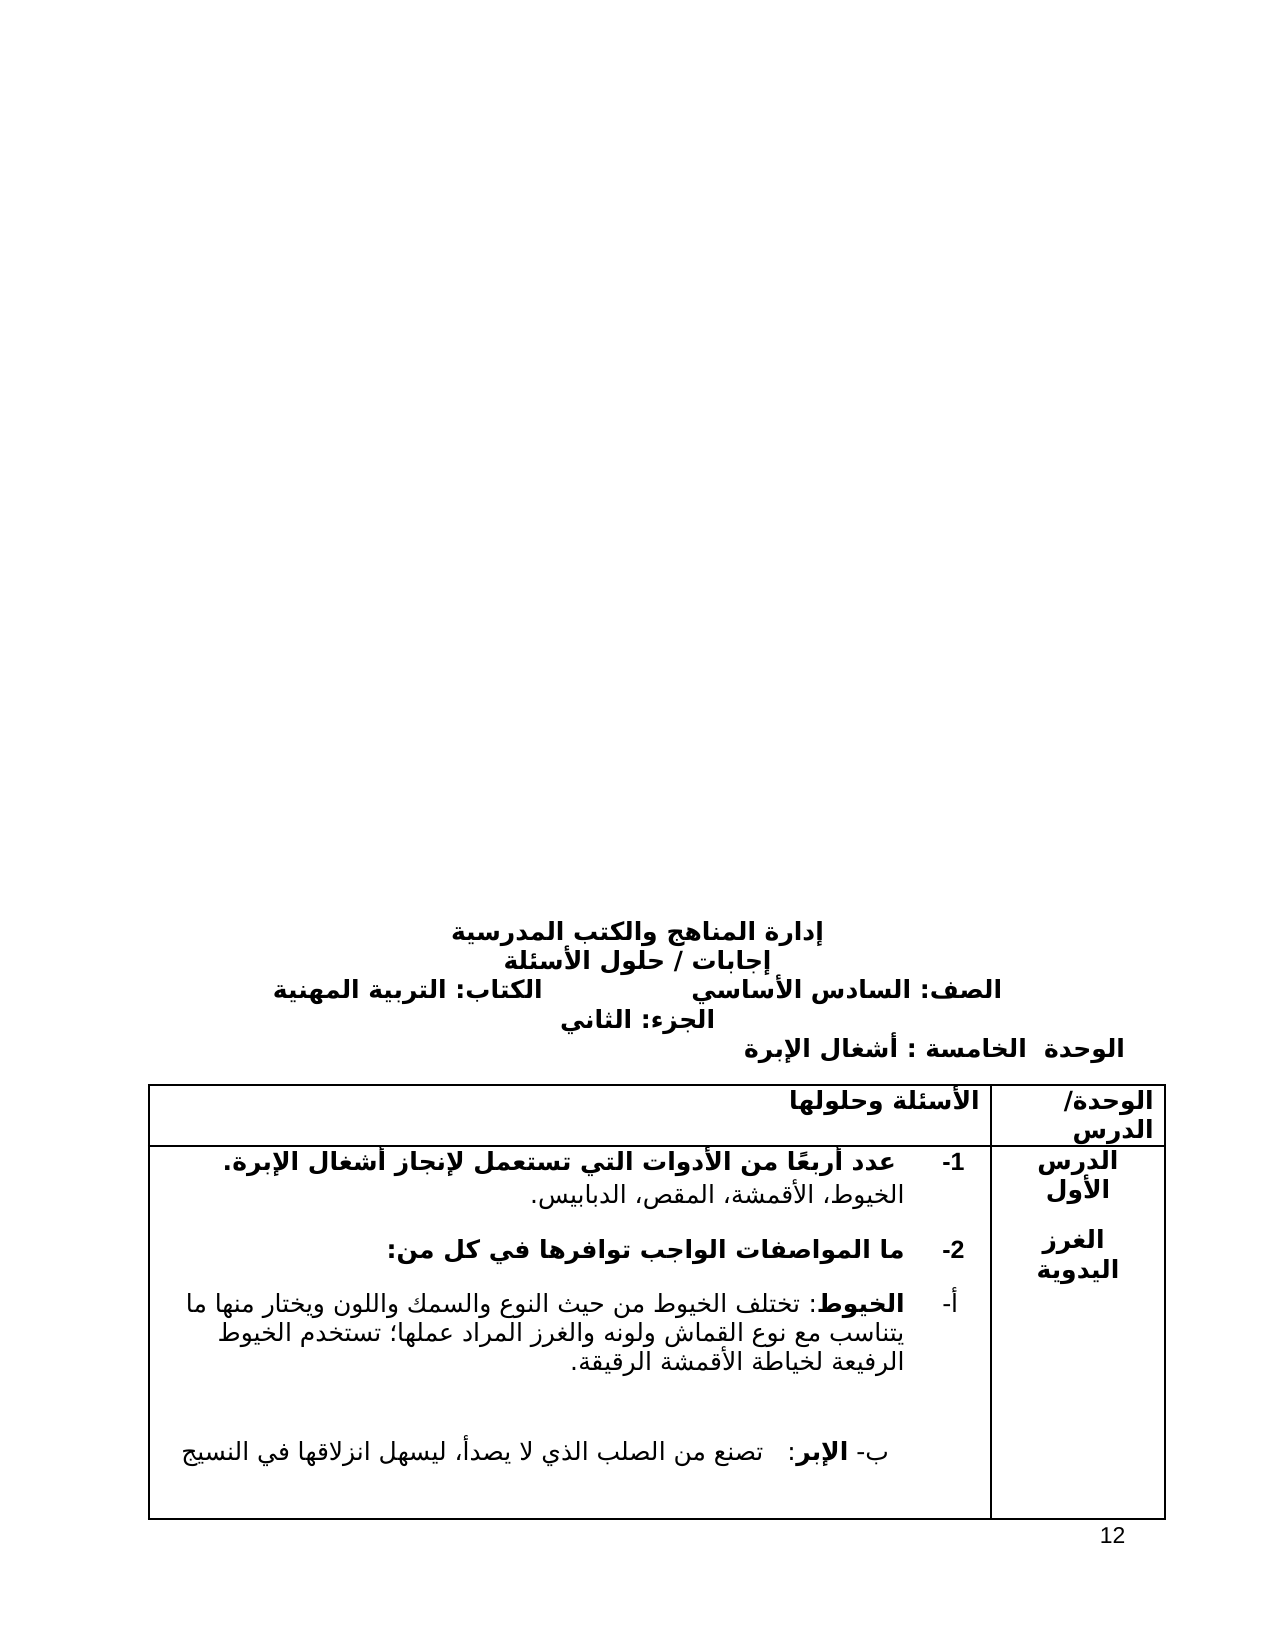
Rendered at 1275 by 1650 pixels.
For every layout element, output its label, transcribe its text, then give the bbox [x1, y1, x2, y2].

table_header الوحدة/ الدرس [992, 1086, 1164, 1144]
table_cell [992, 1147, 1164, 1518]
table_header الأسئلة وحلولها [150, 1086, 990, 1144]
text إجابات / حلول الأسئلة [150, 947, 1125, 976]
text إدارة المناهج والكتب المدرسية [150, 917, 1125, 947]
text الوحدة الخامسة : أشغال الإبرة [150, 1034, 1125, 1063]
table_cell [150, 1147, 990, 1518]
text الصف: السادس الأساسي الكتاب: التربية المهنية الجزء: الثاني [150, 976, 1125, 1034]
